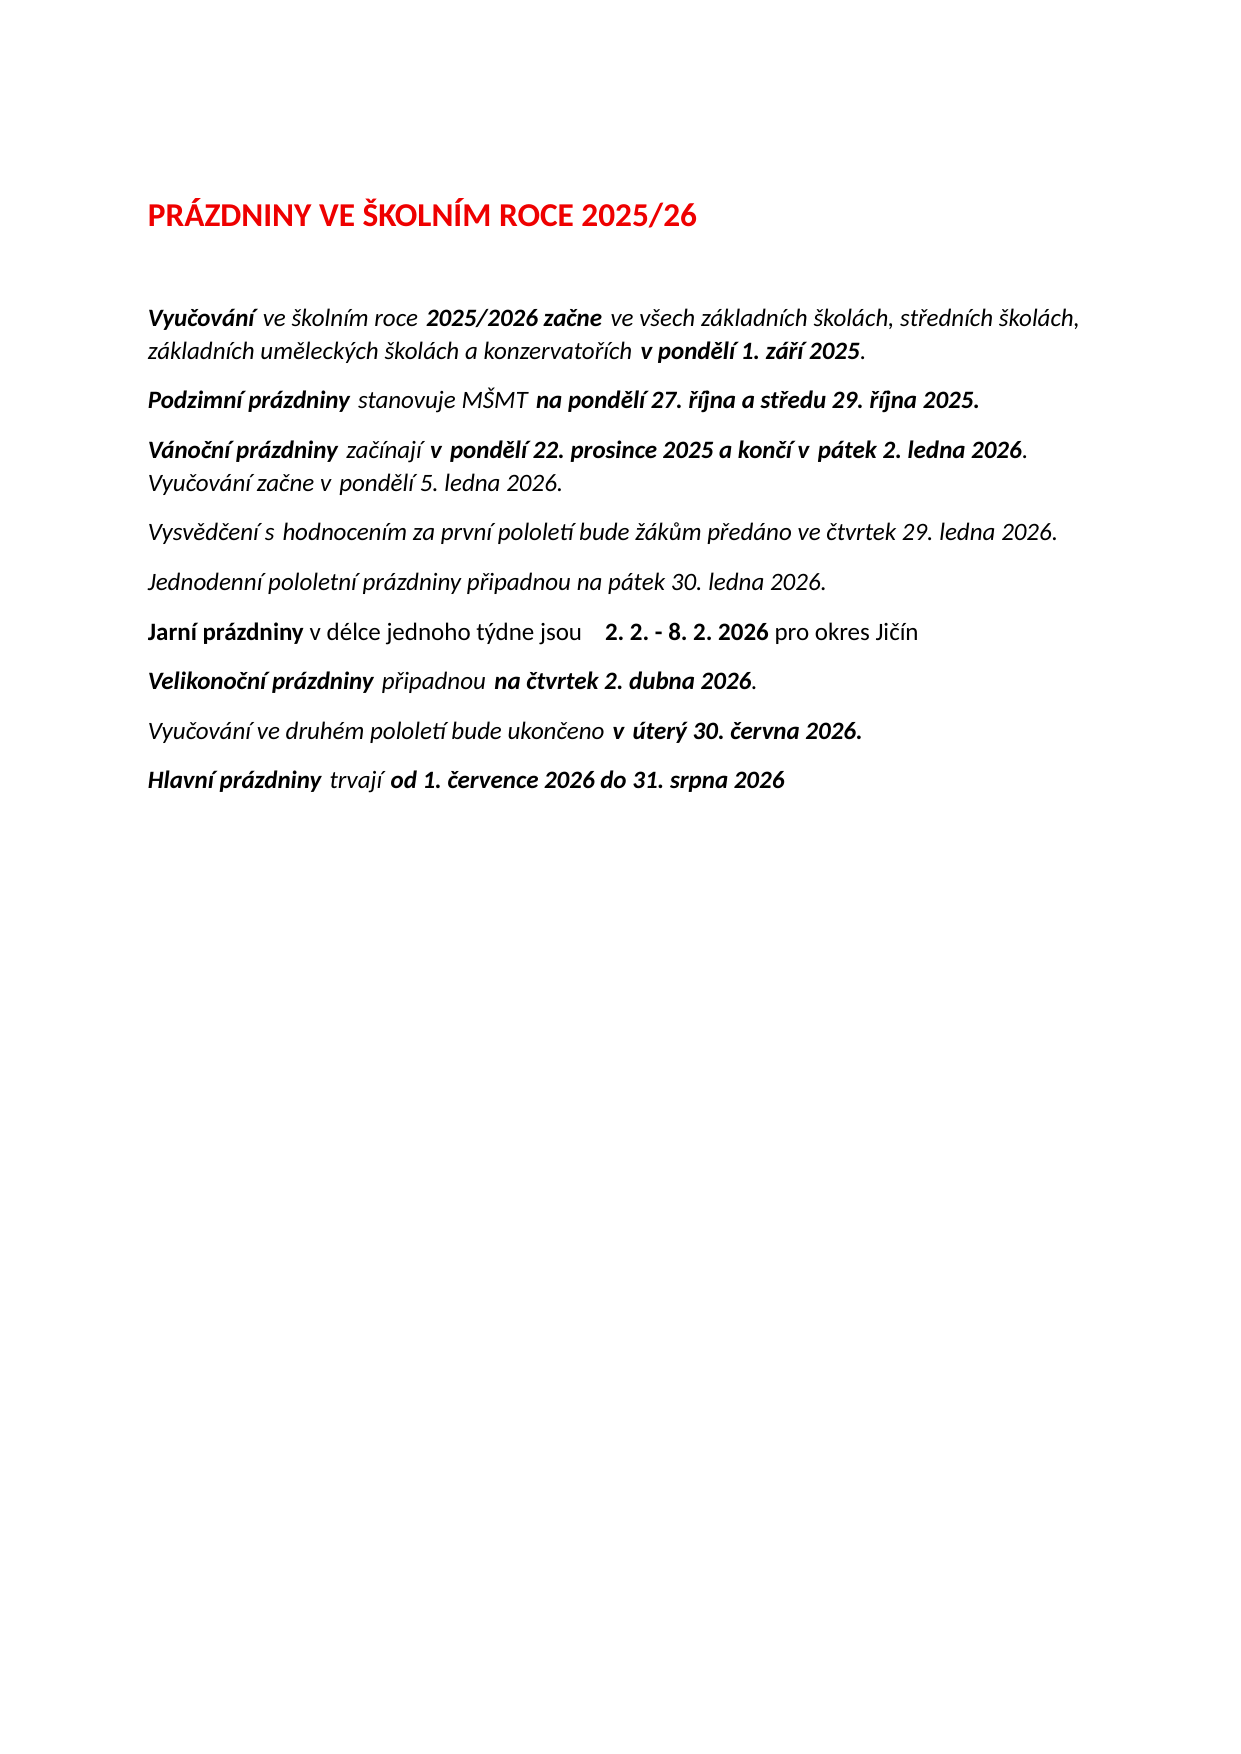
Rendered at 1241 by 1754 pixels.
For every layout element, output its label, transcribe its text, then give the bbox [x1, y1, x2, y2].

text Velikonoční prázdniny připadnou na čtvrtek 2. dubna 2026. [148, 665, 1093, 696]
text Vyučování ve druhém pololetí bude ukončeno v úterý 30. června 2026. [148, 715, 1093, 745]
text Jednodenní pololetní prázdniny připadnou na pátek 30. ledna 2026. [148, 566, 1093, 597]
text Vyučování ve školním roce 2025/2026 začne ve všech základních školách, středních školách, základních uměleckých školách a konzervatořích v pondělí 1. září 2025. [148, 302, 1093, 365]
text Vánoční prázdniny začínají v pondělí 22. prosince 2025 a končí v pátek 2. ledna 2026. Vyučování začne v pondělí 5. ledna 2026. [148, 434, 1093, 497]
text Vysvědčení s hodnocením za první pololetí bude žákům předáno ve čtvrtek 29. ledna 2026. [148, 517, 1093, 547]
text Hlavní prázdniny trvají od 1. července 2026 do 31. srpna 2026 [148, 764, 1093, 795]
text PRÁZDNINY VE ŠKOLNÍM ROCE 2025/26 [148, 194, 1093, 235]
text Jarní prázdniny v délce jednoho týdne jsou 2. 2. - 8. 2. 2026 pro okres Jičín [148, 616, 1093, 646]
text Podzimní prázdniny stanovuje MŠMT na pondělí 27. října a středu 29. října 2025. [148, 384, 1093, 415]
